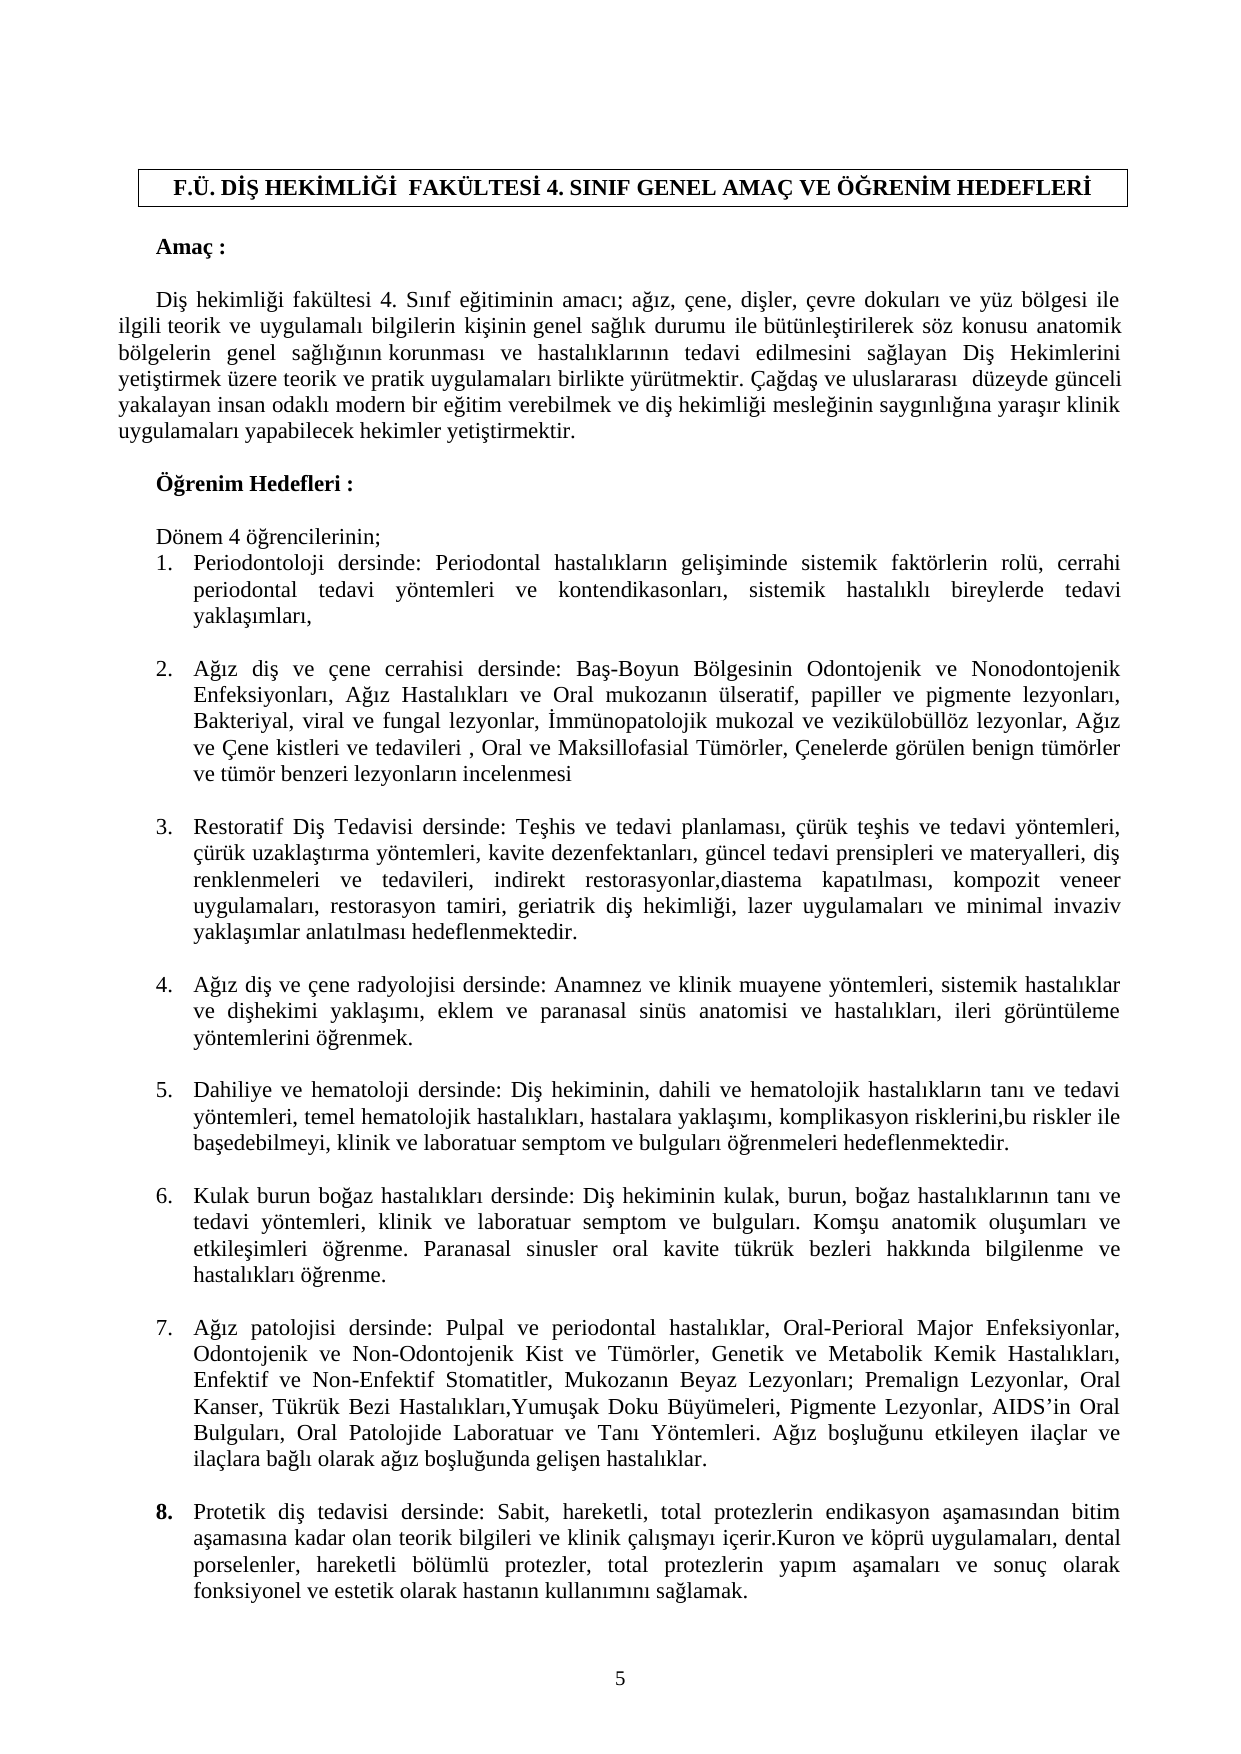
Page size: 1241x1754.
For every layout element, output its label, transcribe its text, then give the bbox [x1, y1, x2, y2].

list Ağız diş ve çene cerrahisi dersinde: Baş-Boyun Bölgesinin Odontojenik ve Nonodontojenik Enfeksiyonları, Ağız Hastalıkları ve Oral mukozanın ülseratif, papiller ve pigmente lezyonları, Bakteriyal, viral ve fungal lezyonlar, İmmünopatolojik mukozal ve vezikülobüllöz lezyonlar, Ağız ve Çene kistleri ve tedavileri , Oral ve Maksillofasial Tümörler, Çenelerde görülen benign tümörler ve tümör benzeri lezyonların incelenmesi [156, 655, 1122, 787]
list Kulak burun boğaz hastalıkları dersinde: Diş hekiminin kulak, burun, boğaz hastalıklarının tanı ve tedavi yöntemleri, klinik ve laboratuar semptom ve bulguları. Komşu anatomik oluşumları ve etkileşimleri öğrenme. Paranasal sinusler oral kavite tükrük bezleri hakkında bilgilenme ve hastalıkları öğrenme. [156, 1182, 1122, 1287]
list Protetik diş tedavisi dersinde: Sabit, hareketli, total protezlerin endikasyon aşamasından bitim aşamasına kadar olan teorik bilgileri ve klinik çalışmayı içerir.Kuron ve köprü uygulamaları, dental porselenler, hareketli bölümlü protezler, total protezlerin yapım aşamaları ve sonuç olarak fonksiyonel ve estetik olarak hastanın kullanımını sağlamak. [156, 1498, 1122, 1603]
text Dönem 4 öğrencilerinin; [118, 523, 1122, 549]
list Periodontoloji dersinde: Periodontal hastalıkların gelişiminde sistemik faktörlerin rolü, cerrahi periodontal tedavi yöntemleri ve kontendikasonları, sistemik hastalıklı bireylerde tedavi yaklaşımları, [156, 549, 1122, 628]
text Diş hekimliği fakültesi 4. Sınıf eğitiminin amacı; ağız, çene, dişler, çevre dokuları ve yüz bölgesi ile ilgili teorik ve uygulamalı bilgilerin kişinin genel sağlık durumu ile bütünleştirilerek söz konusu anatomik bölgelerin genel sağlığının korunması ve hastalıklarının tedavi edilmesini sağlayan Diş Hekimlerini yetiştirmek üzere teorik ve pratik uygulamaları birlikte yürütmektir. Çağdaş ve uluslararası düzeyde günceli yakalayan insan odaklı modern bir eğitim verebilmek ve diş hekimliği mesleğinin saygınlığına yaraşır klinik uygulamaları yapabilecek hekimler yetiştirmektir. [118, 286, 1122, 444]
list Ağız patolojisi dersinde: Pulpal ve periodontal hastalıklar, Oral-Perioral Major Enfeksiyonlar, Odontojenik ve Non-Odontojenik Kist ve Tümörler, Genetik ve Metabolik Kemik Hastalıkları, Enfektif ve Non-Enfektif Stomatitler, Mukozanın Beyaz Lezyonları; Premalign Lezyonlar, Oral Kanser, Tükrük Bezi Hastalıkları,Yumuşak Doku Büyümeleri, Pigmente Lezyonlar, AIDS’in Oral Bulguları, Oral Patolojide Laboratuar ve Tanı Yöntemleri. Ağız boşluğunu etkileyen ilaçlar ve ilaçlara bağlı olarak ağız boşluğunda gelişen hastalıklar. [156, 1314, 1122, 1472]
list Restoratif Diş Tedavisi dersinde: Teşhis ve tedavi planlaması, çürük teşhis ve tedavi yöntemleri, çürük uzaklaştırma yöntemleri, kavite dezenfektanları, güncel tedavi prensipleri ve materyalleri, diş renklenmeleri ve tedavileri, indirekt restorasyonlar,diastema kapatılması, kompozit veneer uygulamaları, restorasyon tamiri, geriatrik diş hekimliği, lazer uygulamaları ve minimal invaziv yaklaşımlar anlatılması hedeflenmektedir. [156, 813, 1122, 945]
list Ağız diş ve çene radyolojisi dersinde: Anamnez ve klinik muayene yöntemleri, sistemik hastalıklar ve dişhekimi yaklaşımı, eklem ve paranasal sinüs anatomisi ve hastalıkları, ileri görüntüleme yöntemlerini öğrenmek. [156, 971, 1122, 1050]
list Dahiliye ve hematoloji dersinde: Diş hekiminin, dahili ve hematolojik hastalıkların tanı ve tedavi yöntemleri, temel hematolojik hastalıkları, hastalara yaklaşımı, komplikasyon risklerini,bu riskler ile başedebilmeyi, klinik ve laboratuar semptom ve bulguları öğrenmeleri hedeflenmektedir. [156, 1076, 1122, 1156]
table_header F.Ü. DİŞ HEKİMLİĞİ FAKÜLTESİ 4. SINIF GENEL AMAÇ VE ÖĞRENİM HEDEFLERİ [139, 170, 1127, 206]
text Öğrenim Hedefleri : [118, 470, 1122, 497]
text Amaç : [118, 233, 1122, 259]
